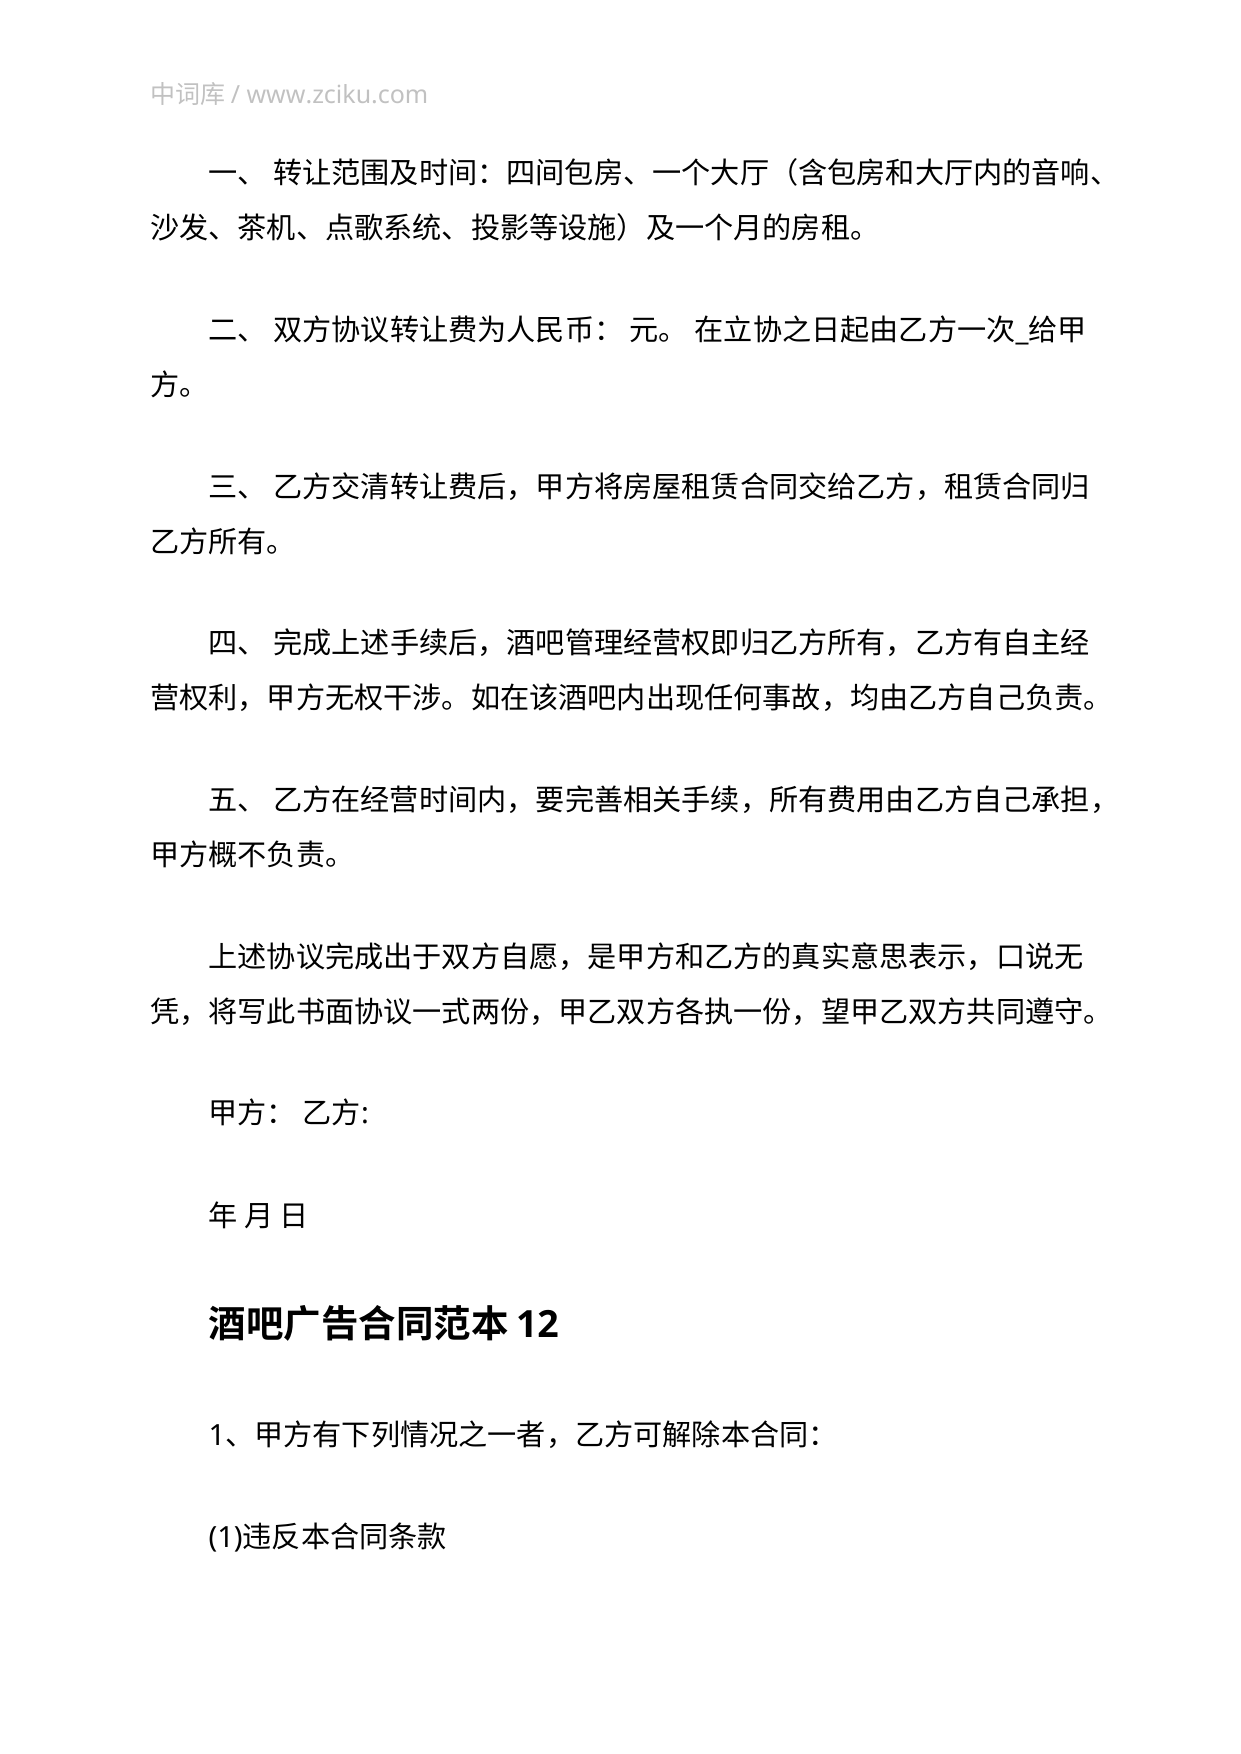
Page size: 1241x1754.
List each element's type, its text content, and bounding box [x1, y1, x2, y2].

text 三、 乙方交清转让费后，甲方将房屋租赁合同交给乙方，租赁合同归乙方所有。 [150, 463, 1090, 561]
text 五、 乙方在经营时间内，要完善相关手续，所有费用由乙方自己承担，甲方概不负责。 [150, 777, 1090, 874]
text 甲方： 乙方: [150, 1090, 1090, 1132]
text 四、 完成上述手续后，酒吧管理经营权即归乙方所有，乙方有自主经营权利，甲方无权干涉。如在该酒吧内出现任何事故，均由乙方自己负责。 [150, 620, 1090, 717]
text 酒吧广告合同范本12 [150, 1294, 1090, 1348]
text 年 月 日 [150, 1192, 1090, 1234]
text 一、 转让范围及时间：四间包房、一个大厅（含包房和大厅内的音响、沙发、茶机、点歌系统、投影等设施）及一个月的房租。 [150, 150, 1090, 247]
text 二、 双方协议转让费为人民币： 元。 在立协之日起由乙方一次_给甲方。 [150, 307, 1090, 404]
text (1)违反本合同条款 [150, 1513, 1090, 1556]
text 上述协议完成出于双方自愿，是甲方和乙方的真实意思表示，口说无凭，将写此书面协议一式两份，甲乙双方各执一份，望甲乙双方共同遵守。 [150, 933, 1090, 1031]
text 1、甲方有下列情况之一者，乙方可解除本合同： [150, 1411, 1090, 1454]
